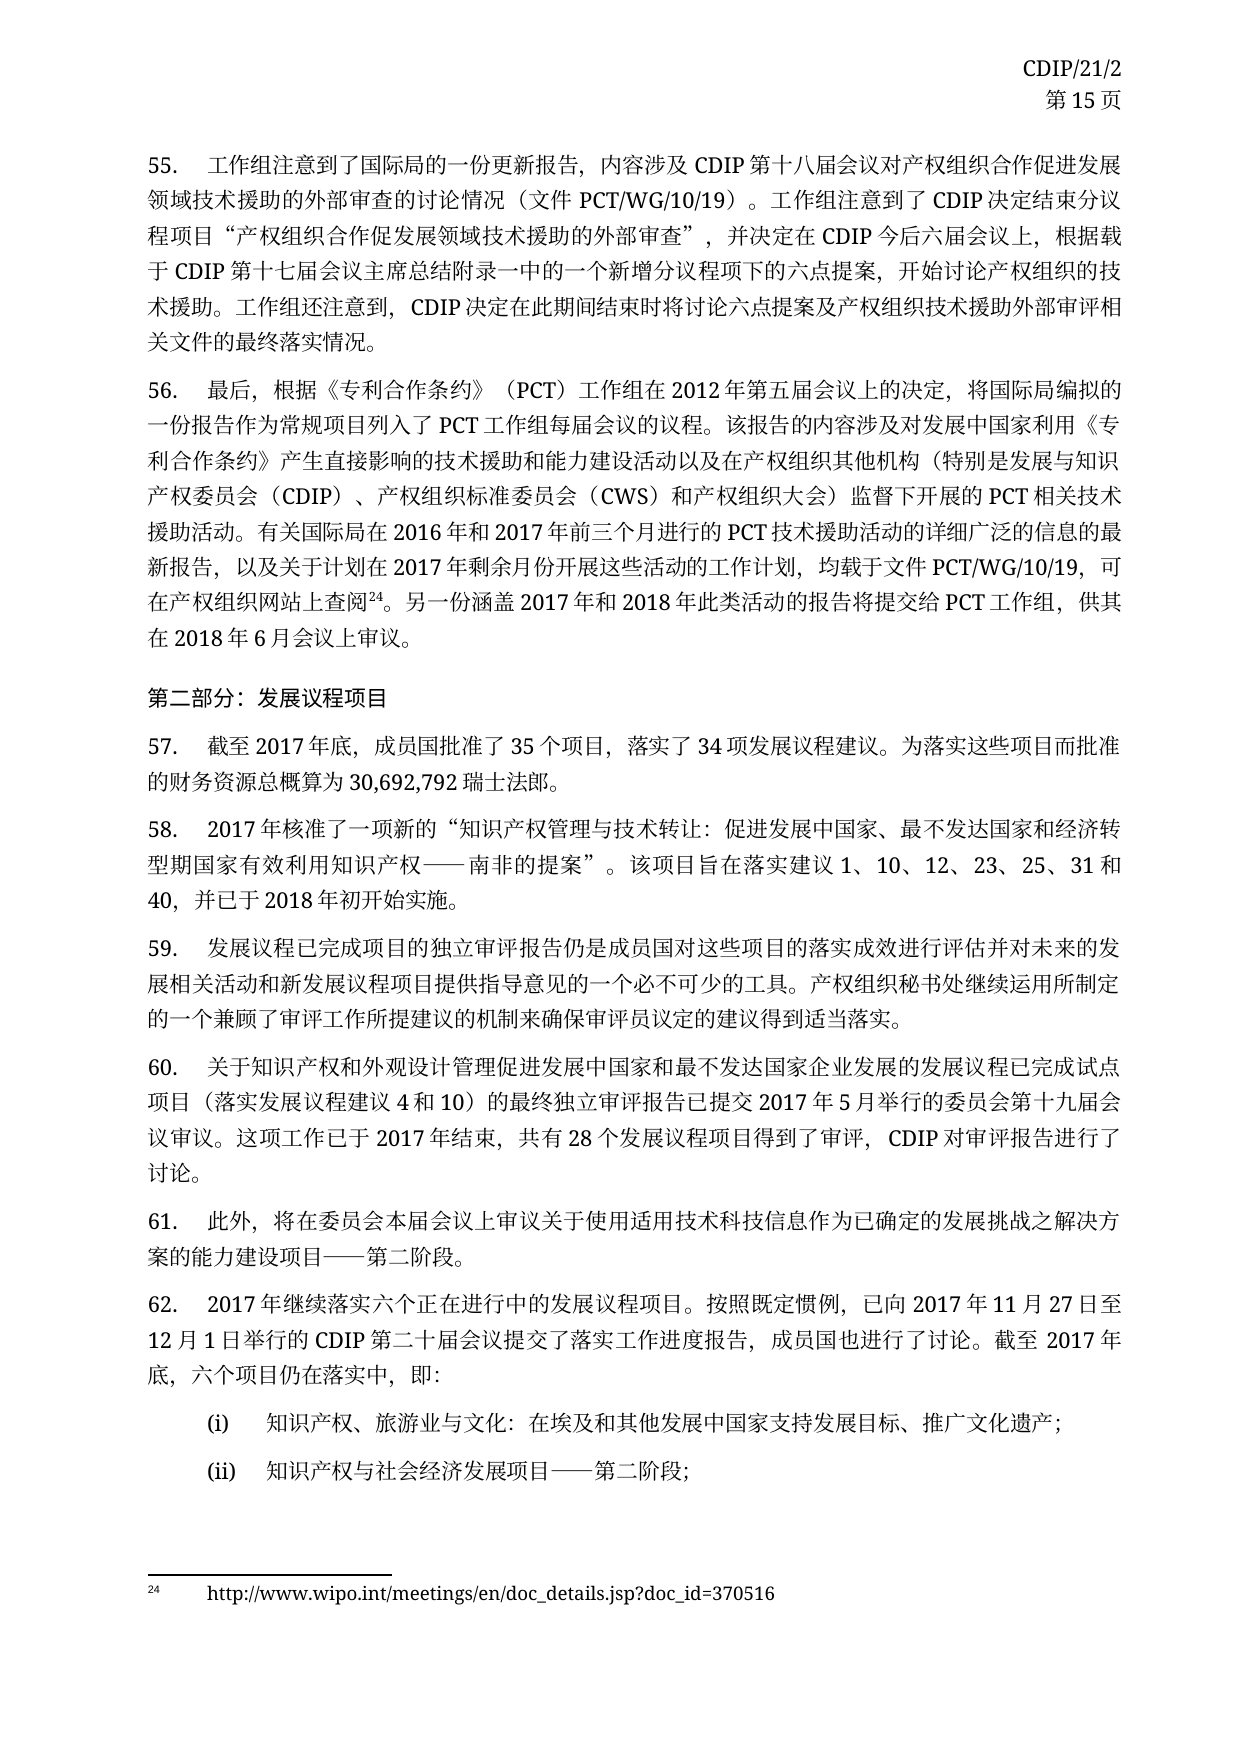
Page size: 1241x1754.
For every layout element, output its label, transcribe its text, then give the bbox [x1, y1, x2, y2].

list 知识产权、旅游业与文化：在埃及和其他发展中国家支持发展目标、推广文化遗产； [207, 1403, 1122, 1438]
text 57. 截至2017年底，成员国批准了35个项目，落实了34项发展议程建议。为落实这些项目而批准的财务资源总概算为30,692,792瑞士法郎。 [148, 726, 1122, 796]
text 62. 2017年继续落实六个正在进行中的发展议程项目。按照既定惯例，已向2017年11月27日至12月1日举行的CDIP第二十届会议提交了落实工作进度报告，成员国也进行了讨论。截至2017年底，六个项目仍在落实中，即： [148, 1284, 1122, 1390]
text 58. 2017年核准了一项新的“知识产权管理与技术转让：促进发展中国家、最不发达国家和经济转型期国家有效利用知识产权——南非的提案”。该项目旨在落实建议1、10、12、23、25、31和40，并已于2018年初开始实施。 [148, 809, 1122, 915]
text 59. 发展议程已完成项目的独立审评报告仍是成员国对这些项目的落实成效进行评估并对未来的发展相关活动和新发展议程项目提供指导意见的一个必不可少的工具。产权组织秘书处继续运用所制定的一个兼顾了审评工作所提建议的机制来确保审评员议定的建议得到适当落实。 [148, 928, 1122, 1034]
text 56. 最后，根据《专利合作条约》（PCT）工作组在2012年第五届会议上的决定，将国际局编拟的一份报告作为常规项目列入了PCT工作组每届会议的议程。该报告的内容涉及对发展中国家利用《专利合作条约》产生直接影响的技术援助和能力建设活动以及在产权组织其他机构（特别是发展与知识产权委员会（CDIP）、产权组织标准委员会（CWS）和产权组织大会）监督下开展的PCT相关技术援助活动。有关国际局在2016年和2017年前三个月进行的PCT技术援助活动的详细广泛的信息的最新报告，以及关于计划在2017年剩余月份开展这些活动的工作计划，均载于文件PCT/WG/10/19，可在产权组织网站上查阅。另一份涵盖2017年和2018年此类活动的报告将提交给PCT工作组，供其在2018年6月会议上审议。 [148, 369, 1122, 653]
text 60. 关于知识产权和外观设计管理促进发展中国家和最不发达国家企业发展的发展议程已完成试点项目（落实发展议程建议4和10）的最终独立审评报告已提交2017年5月举行的委员会第十九届会议审议。这项工作已于2017年结束，共有28个发展议程项目得到了审评，CDIP对审评报告进行了讨论。 [148, 1046, 1122, 1188]
text 55. 工作组注意到了国际局的一份更新报告，内容涉及CDIP第十八届会议对产权组织合作促进发展领域技术援助的外部审查的讨论情况（文件PCT/WG/10/19）。工作组注意到了CDIP决定结束分议程项目“产权组织合作促发展领域技术援助的外部审查”，并决定在CDIP今后六届会议上，根据载于CDIP第十七届会议主席总结附录一中的一个新增分议程项下的六点提案，开始讨论产权组织的技术援助。工作组还注意到，CDIP决定在此期间结束时将讨论六点提案及产权组织技术援助外部审评相关文件的最终落实情况。 [148, 144, 1122, 357]
text 第二部分：发展议程项目 [148, 678, 1122, 713]
text 61. 此外，将在委员会本届会议上审议关于使用适用技术科技信息作为已确定的发展挑战之解决方案的能力建设项目——第二阶段。 [148, 1201, 1122, 1271]
list 知识产权与社会经济发展项目——第二阶段； [207, 1451, 1122, 1486]
